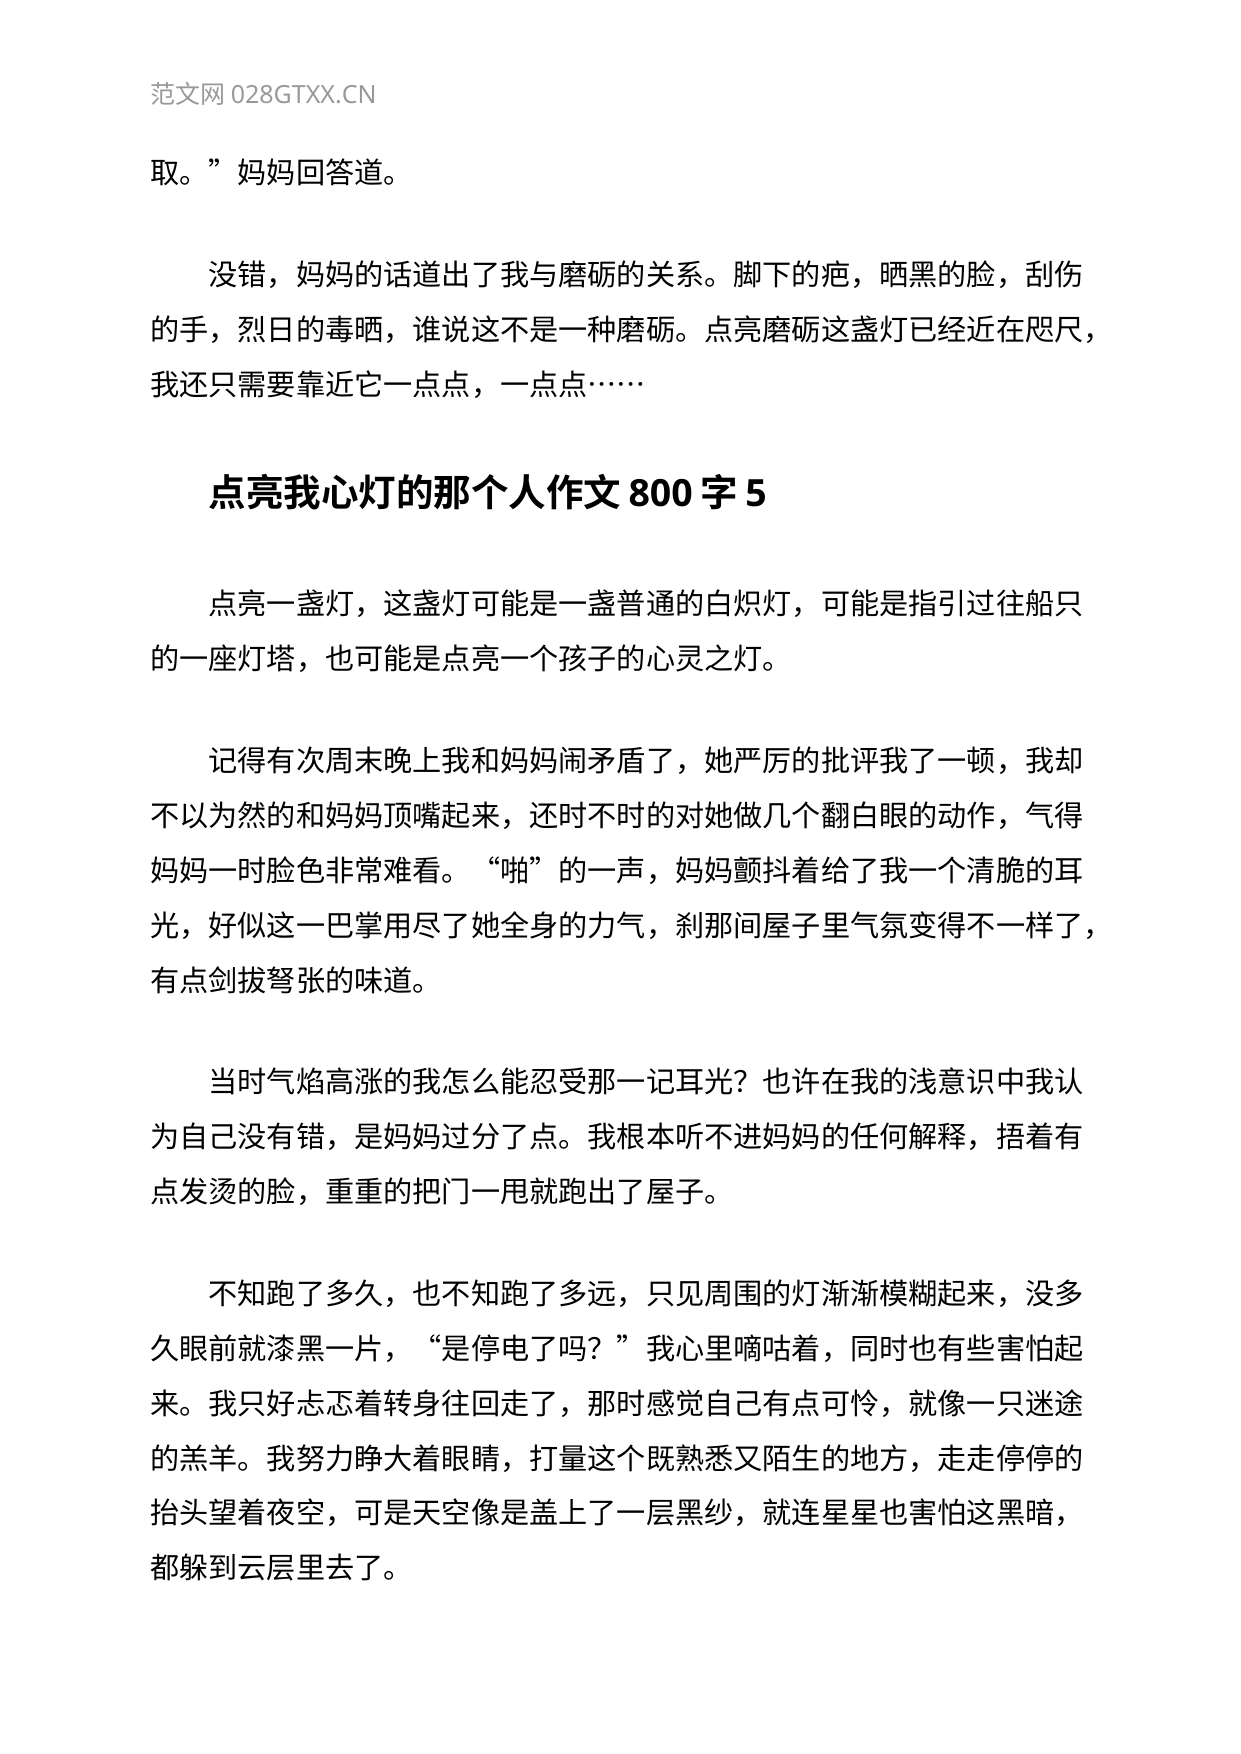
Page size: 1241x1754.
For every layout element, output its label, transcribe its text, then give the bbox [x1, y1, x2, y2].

text 不知跑了多久，也不知跑了多远，只见周围的灯渐渐模糊起来，没多久眼前就漆黑一片，“是停电了吗？”我心里嘀咕着，同时也有些害怕起来。我只好忐忑着转身往回走了，那时感觉自己有点可怜，就像一只迷途的羔羊。我努力睁大着眼睛，打量这个既熟悉又陌生的地方，走走停停的抬头望着夜空，可是天空像是盖上了一层黑纱，就连星星也害怕这黑暗，都躲到云层里去了。 [150, 1271, 1090, 1587]
text 记得有次周末晚上我和妈妈闹矛盾了，她严厉的批评我了一顿，我却不以为然的和妈妈顶嘴起来，还时不时的对她做几个翻白眼的动作，气得妈妈一时脸色非常难看。“啪”的一声，妈妈颤抖着给了我一个清脆的耳光，好似这一巴掌用尽了她全身的力气，刹那间屋子里气氛变得不一样了，有点剑拔弩张的味道。 [150, 738, 1090, 999]
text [150, 150, 1090, 192]
text 点亮我心灯的那个人作文800字5 [150, 463, 1090, 518]
text 没错，妈妈的话道出了我与磨砺的关系。脚下的疤，晒黑的脸，刮伤的手，烈日的毒晒，谁说这不是一种磨砺。点亮磨砺这盏灯已经近在咫尺，我还只需要靠近它一点点，一点点…… [150, 252, 1090, 404]
text 当时气焰高涨的我怎么能忍受那一记耳光？也许在我的浅意识中我认为自己没有错，是妈妈过分了点。我根本听不进妈妈的任何解释，捂着有点发烫的脸，重重的把门一甩就跑出了屋子。 [150, 1059, 1090, 1211]
text 点亮一盏灯，这盏灯可能是一盏普通的白炽灯，可能是指引过往船只的一座灯塔，也可能是点亮一个孩子的心灵之灯。 [150, 581, 1090, 678]
